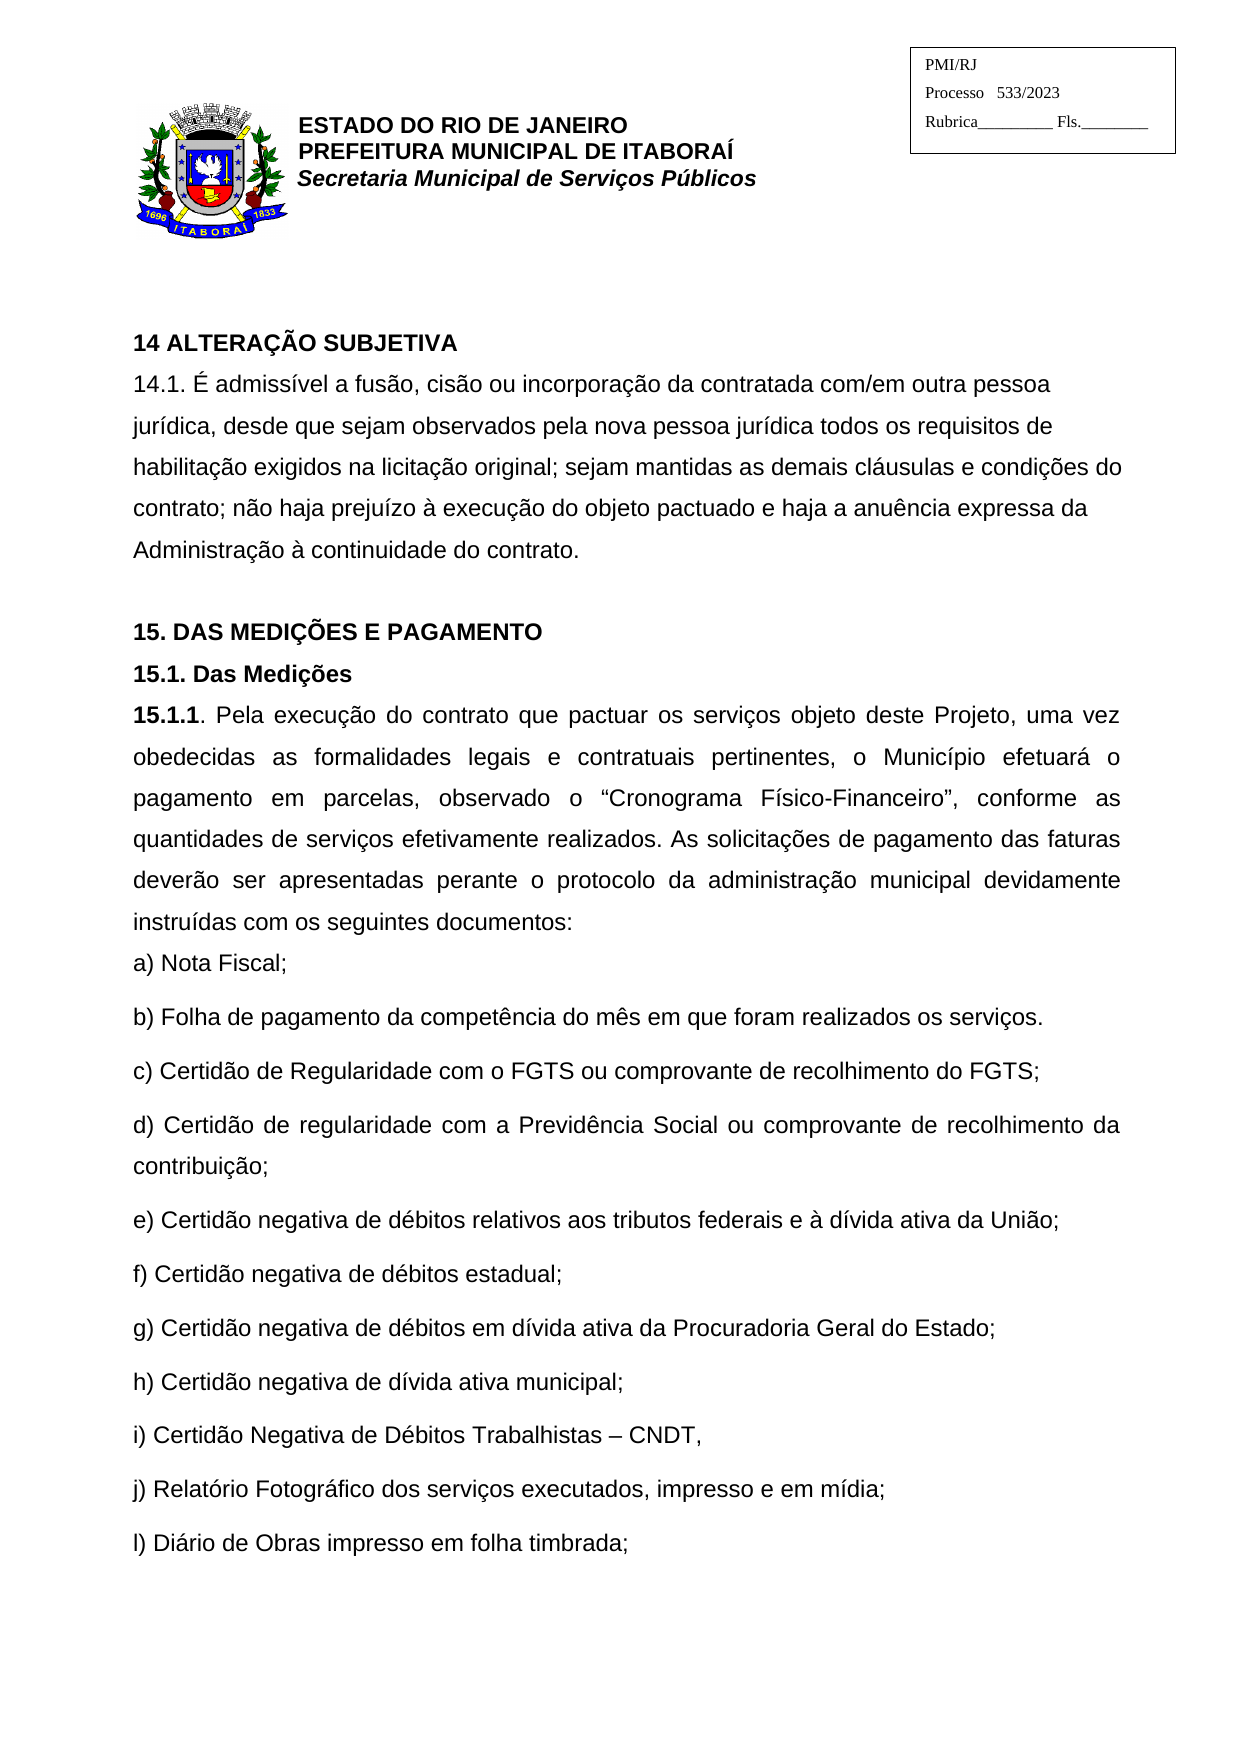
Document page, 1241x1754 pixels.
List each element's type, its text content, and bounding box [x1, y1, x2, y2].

text e) Certidão negativa de débitos relativos aos tributos federais e à dívida ativa da União; [133, 1206, 1122, 1233]
text 15. DAS MEDIÇÕES E PAGAMENTO [133, 618, 1128, 646]
text i) Certidão Negativa de Débitos Trabalhistas – CNDT, [133, 1421, 1122, 1449]
text a) Nota Fiscal; [133, 949, 1122, 977]
text h) Certidão negativa de dívida ativa municipal; [133, 1367, 1122, 1395]
text 14.1. É admissível a fusão, cisão ou incorporação da contratada com/em outra pessoa jurídica, desde que sejam observados pela nova pessoa jurídica todos os requisitos de habilitação exigidos na licitação original; sejam mantidas as demais cláusulas e condições do contrato; não haja prejuízo à execução do objeto pactuado e haja a anuência expressa da Administração à continuidade do contrato. [133, 370, 1128, 563]
text l) Diário de Obras impresso em folha timbrada; [133, 1529, 1122, 1557]
text g) Certidão negativa de débitos em dívida ativa da Procuradoria Geral do Estado; [133, 1314, 1122, 1341]
text j) Relatório Fotográfico dos serviços executados, impresso e em mídia; [133, 1475, 1122, 1503]
text 15.1.1. Pela execução do contrato que pactuar os serviços objeto deste Projeto, uma vez obedecidas as formalidades legais e contratuais pertinentes, o Município efetuará o pagamento em parcelas, observado o “Cronograma Físico-Financeiro”, conforme as quantidades de serviços efetivamente realizados. As solicitações de pagamento das faturas deverão ser apresentadas perante o protocolo da administração municipal devidamente instruídas com os seguintes documentos: [133, 701, 1122, 935]
text d) Certidão de regularidade com a Previdência Social ou comprovante de recolhimento da contribuição; [133, 1111, 1122, 1180]
text c) Certidão de Regularidade com o FGTS ou comprovante de recolhimento do FGTS; [133, 1057, 1122, 1084]
text f) Certidão negativa de débitos estadual; [133, 1260, 1122, 1287]
text 14 ALTERAÇÃO SUBJETIVA [133, 329, 1128, 356]
text b) Folha de pagamento da competência do mês em que foram realizados os serviços. [133, 1003, 1122, 1031]
text 15.1. Das Medições [133, 660, 1181, 687]
